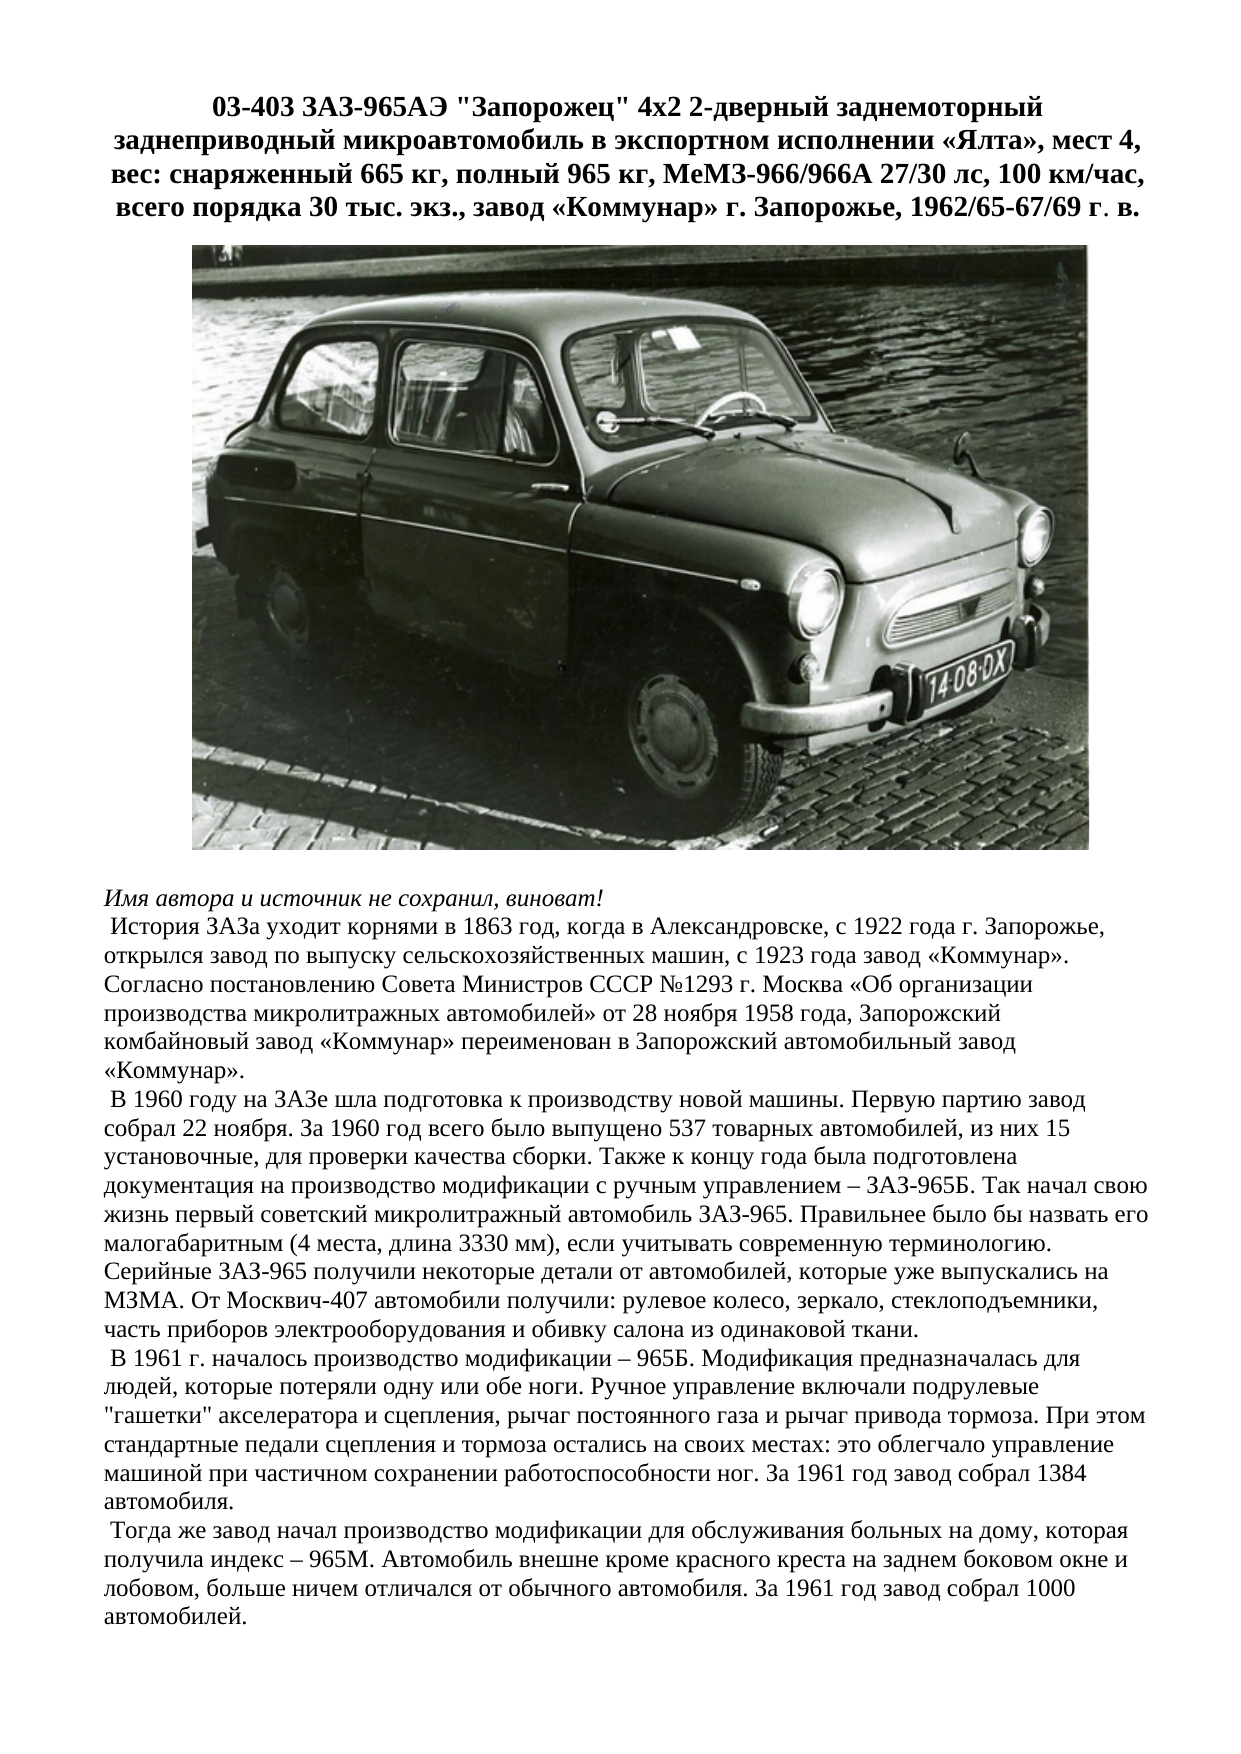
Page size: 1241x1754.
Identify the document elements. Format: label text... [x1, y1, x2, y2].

text Согласно постановлению Совета Министров СССР №1293 г. Москва «Об организации производства микролитражных автомобилей» от 28 ноября 1958 года, Запорожский комбайновый завод «Коммунар» переименован в Запорожский автомобильный завод «Коммунар». [103, 969, 1152, 1084]
text Тогда же завод начал производство модификации для обслуживания больных на дому, которая получила индекс – 965М. Автомобиль внешне кроме красного креста на заднем боковом окне и лобовом, больше ничем отличался от обычного автомобиля. За 1961 год завод собрал 1000 автомобилей. [103, 1515, 1152, 1630]
text История ЗАЗа уходит корнями в 1863 год, когда в Александровске, с 1922 года г. Запорожье, открылся завод по выпуску сельскохозяйственных машин, с 1923 года завод «Коммунар». [103, 911, 1152, 969]
text Имя автора и источник не сохранил, виноват! [103, 883, 1152, 911]
picture [192, 245, 1090, 850]
text В 1960 году на ЗАЗе шла подготовка к производству новой машины. Первую партию завод собрал 22 ноября. За 1960 год всего было выпущено 537 товарных автомобилей, из них 15 установочные, для проверки качества сборки. Также к концу года была подготовлена документация на производство модификации с ручным управлением – ЗАЗ-965Б. Так начал свою жизнь первый советский микролитражный автомобиль ЗАЗ-965. Правильнее было бы назвать его малогабаритным (4 места, длина 3330 мм), если учитывать современную терминологию. Серийные ЗАЗ-965 получили некоторые детали от автомобилей, которые уже выпускались на МЗМА. От Москвич-407 автомобили получили: рулевое колесо, зеркало, стеклоподъемники, часть приборов электрооборудования и обивку салона из одинаковой ткани. [103, 1084, 1152, 1343]
text 03-403 ЗАЗ-965АЭ "Запорожец" 4х2 2-дверный заднемоторный заднеприводный микроавтомобиль в экспортном исполнении «Ялта», мест 4, вес: снаряженный 665 кг, полный 965 кг, МеМЗ-966/966А 27/30 лс, 100 км/час, всего порядка 30 тыс. экз., завод «Коммунар» г. Запорожье, 1962/65-67/69 г. в. [103, 89, 1152, 223]
text В 1961 г. началось производство модификации – 965Б. Модификация предназначалась для людей, которые потеряли одну или обе ноги. Ручное управление включали подрулевые "гашетки" акселератора и сцепления, рычаг постоянного газа и рычаг привода тормоза. При этом стандартные педали сцепления и тормоза остались на своих местах: это облегчало управление машиной при частичном сохранении работоспособности ног. За 1961 год завод собрал 1384 автомобиля. [103, 1343, 1152, 1515]
